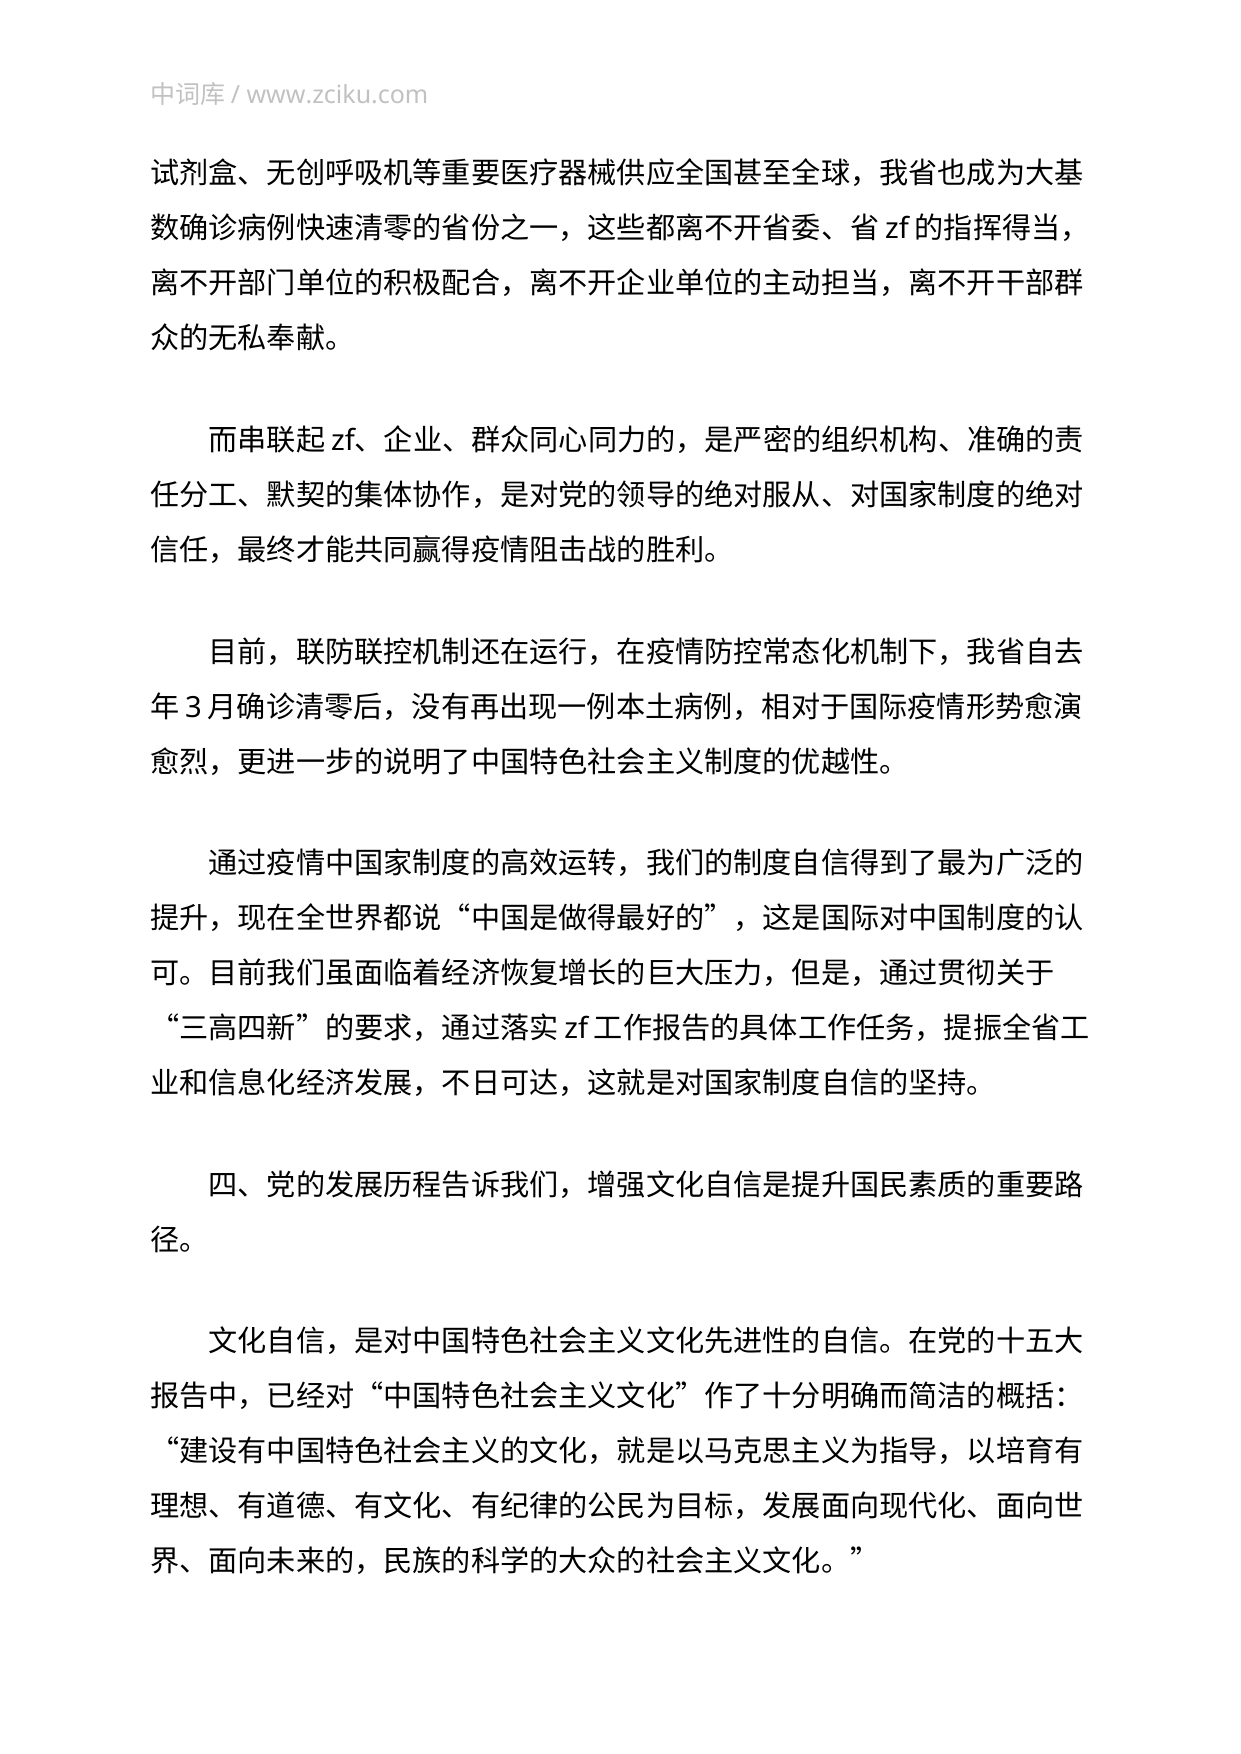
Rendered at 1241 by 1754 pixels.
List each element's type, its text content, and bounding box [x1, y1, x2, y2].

text 目前，联防联控机制还在运行，在疫情防控常态化机制下，我省自去年3月确诊清零后，没有再出现一例本土病例，相对于国际疫情形势愈演愈烈，更进一步的说明了中国特色社会主义制度的优越性。 [150, 628, 1090, 780]
text 文化自信，是对中国特色社会主义文化先进性的自信。在党的十五大报告中，已经对“中国特色社会主义文化”作了十分明确而简洁的概括：“建设有中国特色社会主义的文化，就是以马克思主义为指导，以培育有理想、有道德、有文化、有纪律的公民为目标，发展面向现代化、面向世界、面向未来的，民族的科学的大众的社会主义文化。” [150, 1318, 1090, 1580]
text 而串联起zf、企业、群众同心同力的，是严密的组织机构、准确的责任分工、默契的集体协作，是对党的领导的绝对服从、对国家制度的绝对信任，最终才能共同赢得疫情阻击战的胜利。 [150, 417, 1090, 569]
text 通过疫情中国家制度的高效运转，我们的制度自信得到了最为广泛的提升，现在全世界都说“中国是做得最好的”，这是国际对中国制度的认可。目前我们虽面临着经济恢复增长的巨大压力，但是，通过贯彻关于“三高四新”的要求，通过落实zf工作报告的具体工作任务，提振全省工业和信息化经济发展，不日可达，这就是对国家制度自信的坚持。 [150, 840, 1090, 1102]
text 四、党的发展历程告诉我们，增强文化自信是提升国民素质的重要路径。 [150, 1161, 1090, 1258]
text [150, 150, 1090, 357]
